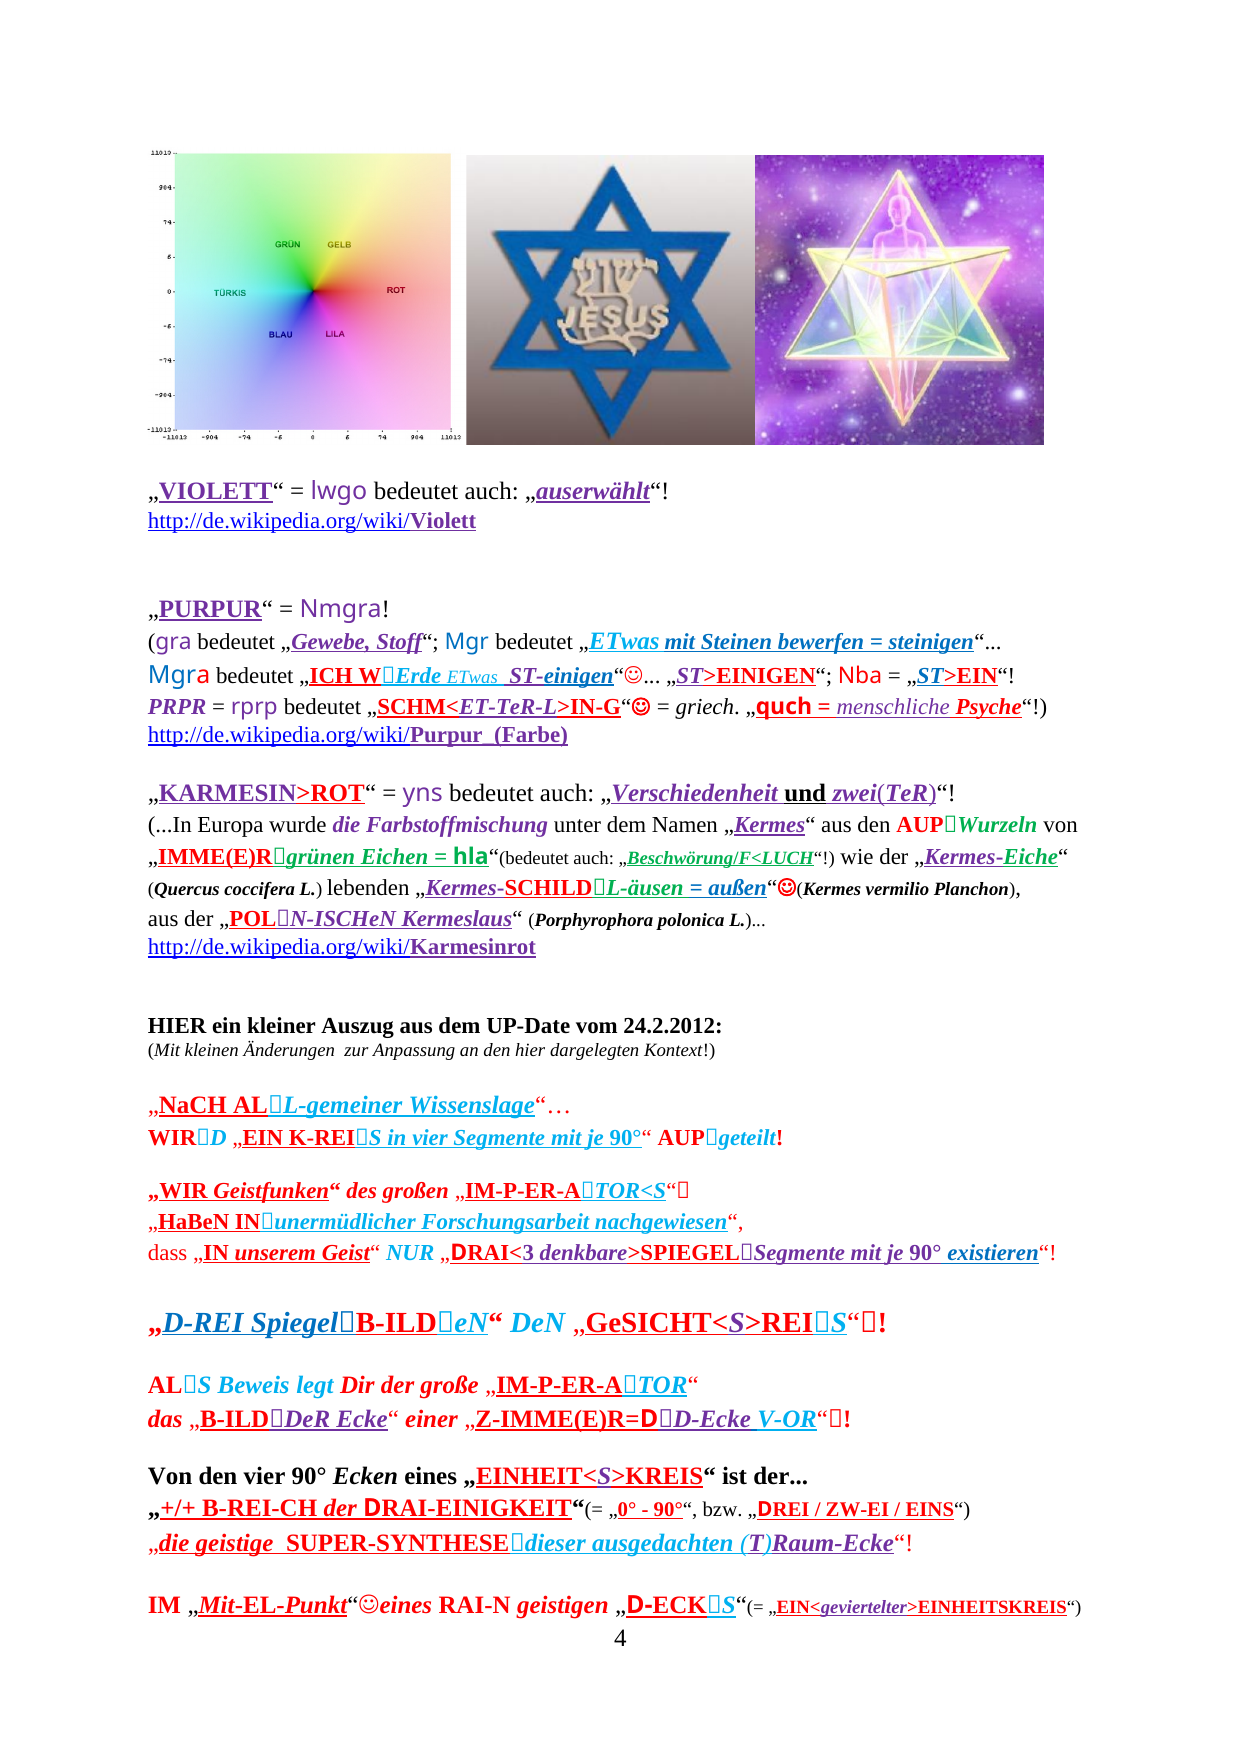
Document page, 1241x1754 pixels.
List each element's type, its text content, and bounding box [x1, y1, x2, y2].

text „PURPUR“ = Nmgra! [148, 591, 1093, 625]
text „D-REI SpiegelB-ILDeN“ DeN „GeSICHT<S>REIS“! [148, 1301, 1093, 1341]
text „VIOLETT“ = lwgo bedeutet auch: „auserwählt“! [148, 473, 1093, 507]
text ALS Beweis legt Dir der große „IM-P-ER-ATOR“ [148, 1367, 1093, 1401]
text IM „Mit-EL-Punkt“eines RAI-N geistigen „D-ECKS“(= „EIN<geviertelter>Einheitskreis“) [148, 1587, 1093, 1621]
text http://de.wikipedia.org/wiki/Purpur_(Farbe) [148, 722, 1093, 748]
text PRPR = rprp bedeutet „SCHM<ET-TeR-L>IN-G“ = griech. „quch = menschliche Psyche“!) [148, 690, 1093, 722]
text „WIR Geistfunken“ des großen „IM-P-ER-ATOR<S“ [148, 1173, 1093, 1205]
text „NaCH ALL-gemeiner Wissenslage“… [148, 1087, 1093, 1121]
text Von den vier 90° Ecken eines „EINHEIT<S>KREIS“ ist der... [148, 1461, 1093, 1490]
picture [357, 1129, 364, 1143]
text (Mit kleinen Änderungen zur Anpassung an den hier dargelegten Kontext!) [148, 1039, 1093, 1060]
text „die geistige SUPER-SYNTHESEdieser ausgedachten (T)Raum-Ecke“! [148, 1524, 1093, 1558]
text http://de.wikipedia.org/wiki/Karmesinrot [148, 933, 1093, 960]
picture [147, 147, 1044, 445]
text aus der „POLN-ISCHeN Kermeslaus“ (Porphyrophora polonica L.)... [148, 902, 1093, 933]
picture [270, 1095, 281, 1111]
text (...In Europa wurde die Farbstoffmischung unter dem Namen „Kermes“ aus den AUPWurzeln von „IMME(E)Rgrünen Eichen = hla“(bedeutet auch: „Beschwörung/F<LUCH“!) wie der „Kermes-Eiche“ (Quercus coccifera L.) lebenden „Kermes-SCHILDL-äusen = außen“(Kermes vermilio Planchon), [148, 808, 1093, 902]
text „HaBeN INunermüdlicher Forschungsarbeit nachgewiesen“, [148, 1205, 1093, 1236]
text http://de.wikipedia.org/wiki/Violett [148, 507, 1093, 533]
text das „B-ILDDeR Ecke“ einer „Z-IMME(E)R=DD-Ecke V-OR“! [148, 1401, 1093, 1435]
text „KARMESIN>ROT“ = yns bedeutet auch: „Verschiedenheit und zwei(TeR)“! [148, 774, 1093, 808]
text „+/+ B-REI-CH der DRAI-EINIGKEIT“(= „0° - 90°“, bzw. „DREI / ZW-EI / EINS“) [148, 1490, 1093, 1524]
text WIRD „EIN K-REIS in vier Segmente mit je 90°“ AUPgeteilt! [148, 1121, 1093, 1152]
text HIER ein kleiner Auszug aus dem UP-Date vom 24.2.2012: [148, 1012, 1093, 1039]
text Mgra bedeutet „ICH WErde ETwas ST-einigen“... „ST>EINIGEN“; Nba = „ST>EIN“! [148, 656, 1093, 690]
picture [511, 1533, 520, 1551]
picture [708, 1595, 717, 1613]
picture [198, 1129, 208, 1143]
text (gra bedeutet „Gewebe, Stoff“; Mgr bedeutet „ETwas mit Steinen bewerfen = steinigen“... [148, 625, 1093, 656]
text dass „IN unserem Geist“ NUR „DRAI<3 denkbare>SPIEGELSegmente mit je 90° existieren“! [148, 1236, 1093, 1267]
